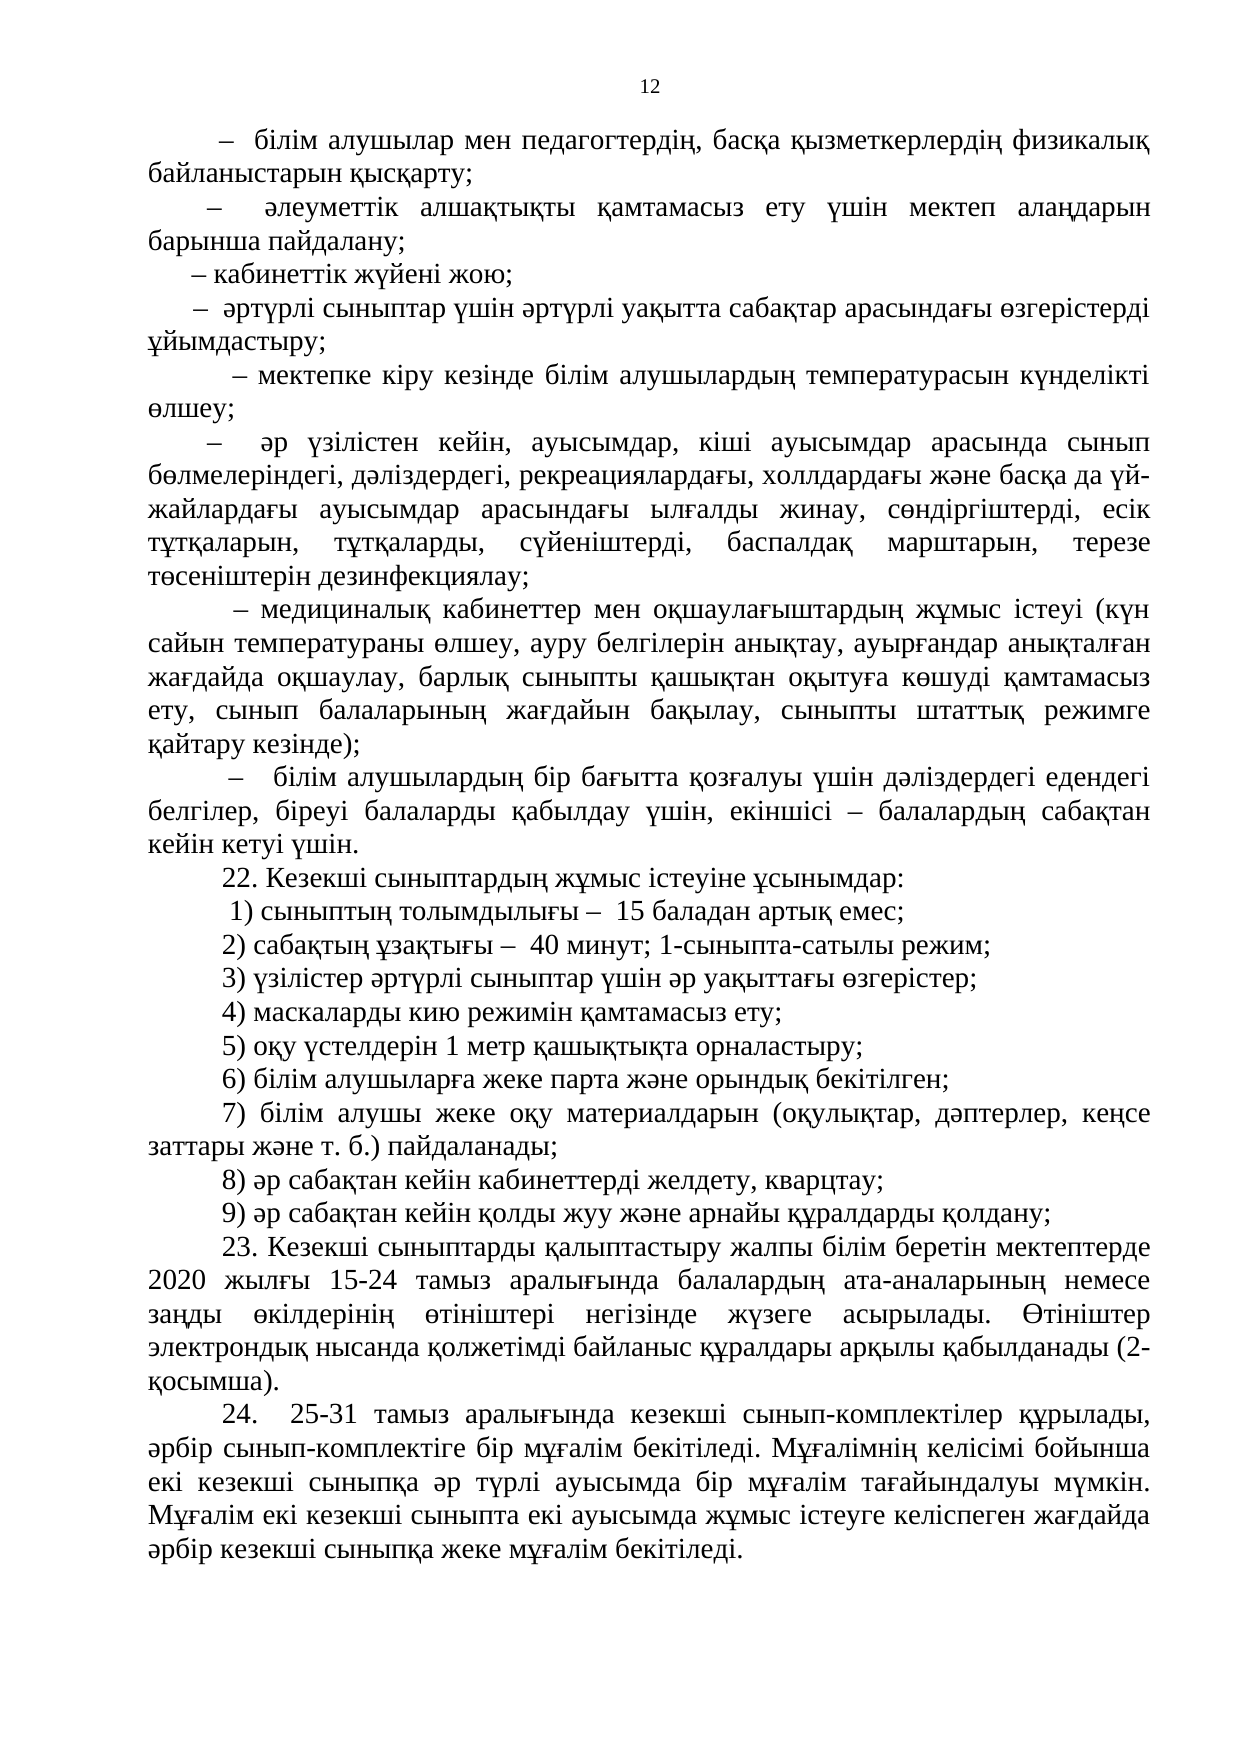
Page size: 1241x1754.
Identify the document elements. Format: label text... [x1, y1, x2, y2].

text – медициналық кабинеттер мен оқшаулағыштардың жұмыс істеуі (күн сайын температураны өлшеу, ауру белгілерін анықтау, ауырғандар анықталған жағдайда оқшаулау, барлық сыныпты қашықтан оқытуға көшуді қамтамасыз ету, сынып балаларының жағдайын бақылау, сыныпты штаттық режимге қайтару кезінде); [148, 592, 1152, 759]
text 1) сыныптың толымдылығы – 15 баладан артық емес; [148, 893, 1152, 927]
text 8) әр сабақтан кейін кабинеттерді желдету, кварцтау; [148, 1162, 1152, 1195]
text 6) білім алушыларға жеке парта және орындық бекітілген; [148, 1061, 1152, 1095]
text 23. Кезекші сыныптарды қалыптастыру жалпы білім беретін мектептерде 2020 жылғы 15-24 тамыз аралығында балалардың ата-аналарының немесе заңды өкілдерінің өтініштері негізінде жүзеге асырылады. Өтініштер электрондық нысанда қолжетімді байланыс құралдары арқылы қабылданады (2-қосымша). [148, 1229, 1152, 1397]
text 4) маскаларды кию режимін қамтамасыз ету; [148, 994, 1152, 1028]
text – мектепке кіру кезінде білім алушылардың температурасын күнделікті өлшеу; [148, 357, 1152, 424]
text 3) үзілістер әртүрлі сыныптар үшін әр уақыттағы өзгерістер; [148, 961, 1152, 994]
text 7) білім алушы жеке оқу материалдарын (оқулықтар, дәптерлер, кеңсе заттары және т. б.) пайдаланады; [148, 1095, 1152, 1162]
text 24. 25-31 тамыз аралығында кезекші сынып-комплектілер құрылады, әрбір сынып-комплектіге бір мұғалім бекітіледі. Мұғалімнің келісімі бойынша екі кезекші сыныпқа әр түрлі ауысымда бір мұғалім тағайындалуы мүмкін. Мұғалім екі кезекші сыныпта екі ауысымда жұмыс істеуге келіспеген жағдайда әрбір кезекші сыныпқа жеке мұғалім бекітіледі. [148, 1397, 1152, 1564]
text – білім алушылардың бір бағытта қозғалуы үшін дәліздердегі едендегі белгілер, біреуі балаларды қабылдау үшін, екіншісі – балалардың сабақтан кейін кетуі үшін. [148, 759, 1152, 860]
text 22. Кезекші сыныптардың жұмыс істеуіне ұсынымдар: [148, 860, 1152, 893]
text 5) оқу үстелдерін 1 метр қашықтықта орналастыру; [148, 1028, 1152, 1061]
text – кабинеттік жүйені жою; [148, 256, 1152, 290]
text – білім алушылар мен педагогтердің, басқа қызметкерлердің физикалық байланыстарын қысқарту; [148, 122, 1152, 189]
text – әртүрлі сыныптар үшін әртүрлі уақытта сабақтар арасындағы өзгерістерді ұйымдастыру; [148, 290, 1152, 357]
text 2) сабақтың ұзақтығы – 40 минут; 1-сыныпта-сатылы режим; [148, 927, 1152, 961]
text – әр үзілістен кейін, ауысымдар, кіші ауысымдар арасында сынып бөлмелеріндегі, дәліздердегі, рекреациялардағы, холлдардағы және басқа да үй-жайлардағы ауысымдар арасындағы ылғалды жинау, сөндіргіштерді, есік тұтқаларын, тұтқаларды, сүйеніштерді, баспалдақ марштарын, терезе төсеніштерін дезинфекциялау; [148, 424, 1152, 592]
text – әлеуметтік алшақтықты қамтамасыз ету үшін мектеп алаңдарын барынша пайдалану; [148, 189, 1152, 256]
text 9) әр сабақтан кейін қолды жуу және арнайы құралдарды қолдану; [148, 1195, 1152, 1229]
